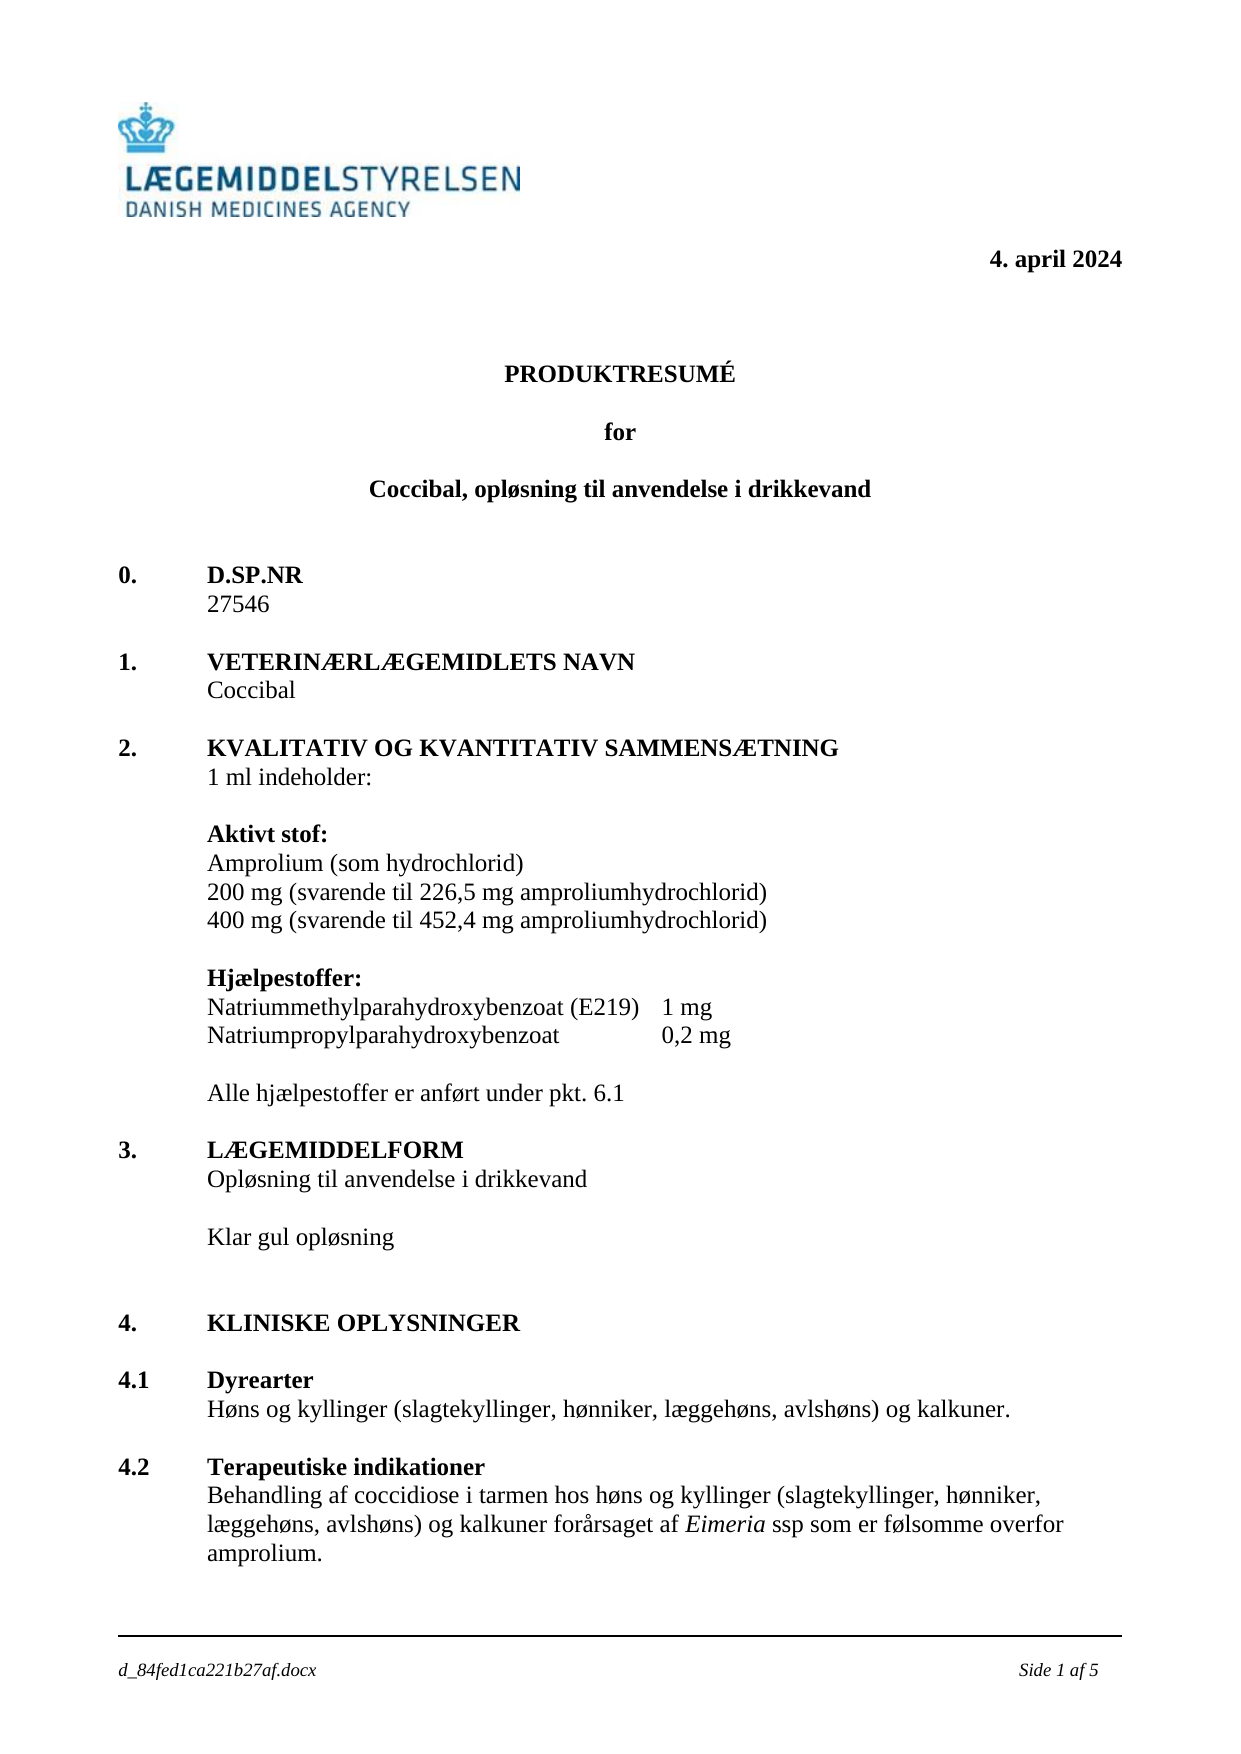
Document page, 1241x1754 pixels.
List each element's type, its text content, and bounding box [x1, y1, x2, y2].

list VETERINÆRLÆGEMIDLETS NAVN [118, 647, 1122, 676]
text Behandling af coccidiose i tarmen hos høns og kyllinger (slagtekyllinger, hønniker, læggehøns, avlshøns) og kalkuner forårsaget af Eimeria ssp som er følsomme overfor amprolium. [207, 1481, 1122, 1567]
text 400 mg (svarende til 452,4 mg amproliumhydrochlorid) [207, 906, 1122, 934]
text Hjælpestoffer: [207, 963, 1122, 992]
text Klar gul opløsning [207, 1222, 1122, 1251]
text for [118, 417, 1122, 446]
text Aktivt stof: [207, 819, 1122, 848]
text 4. april 2024 [118, 244, 1122, 273]
text Natriummethylparahydroxybenzoat (E219) 1 mg [207, 992, 1122, 1021]
text Amprolium (som hydrochlorid) [207, 848, 1122, 877]
list LÆGEMIDDELFORM [118, 1136, 1122, 1164]
text PRODUKTRESUMÉ [118, 359, 1122, 388]
picture [118, 102, 520, 217]
text 4.1 Dyrearter [118, 1366, 1122, 1394]
text Natriumpropylparahydroxybenzoat 0,2 mg [207, 1021, 1122, 1049]
text 27546 [207, 589, 1122, 618]
list KVALITATIV OG KVANTITATIV SAMMENSÆTNING [118, 733, 1122, 762]
text Alle hjælpestoffer er anført under pkt. 6.1 [207, 1078, 1122, 1107]
text Coccibal [207, 676, 1122, 704]
text Opløsning til anvendelse i drikkevand [207, 1164, 1122, 1193]
text Coccibal, opløsning til anvendelse i drikkevand [118, 474, 1122, 503]
list D.SP.NR [118, 561, 1122, 589]
text 200 mg (svarende til 226,5 mg amproliumhydrochlorid) [207, 877, 1122, 906]
list Terapeutiske indikationer [118, 1452, 1122, 1481]
list KLINISKE OPLYSNINGER [118, 1308, 1122, 1337]
text Høns og kyllinger (slagtekyllinger, hønniker, læggehøns, avlshøns) og kalkuner. [207, 1394, 1122, 1423]
text 1 ml indeholder: [207, 762, 1122, 791]
